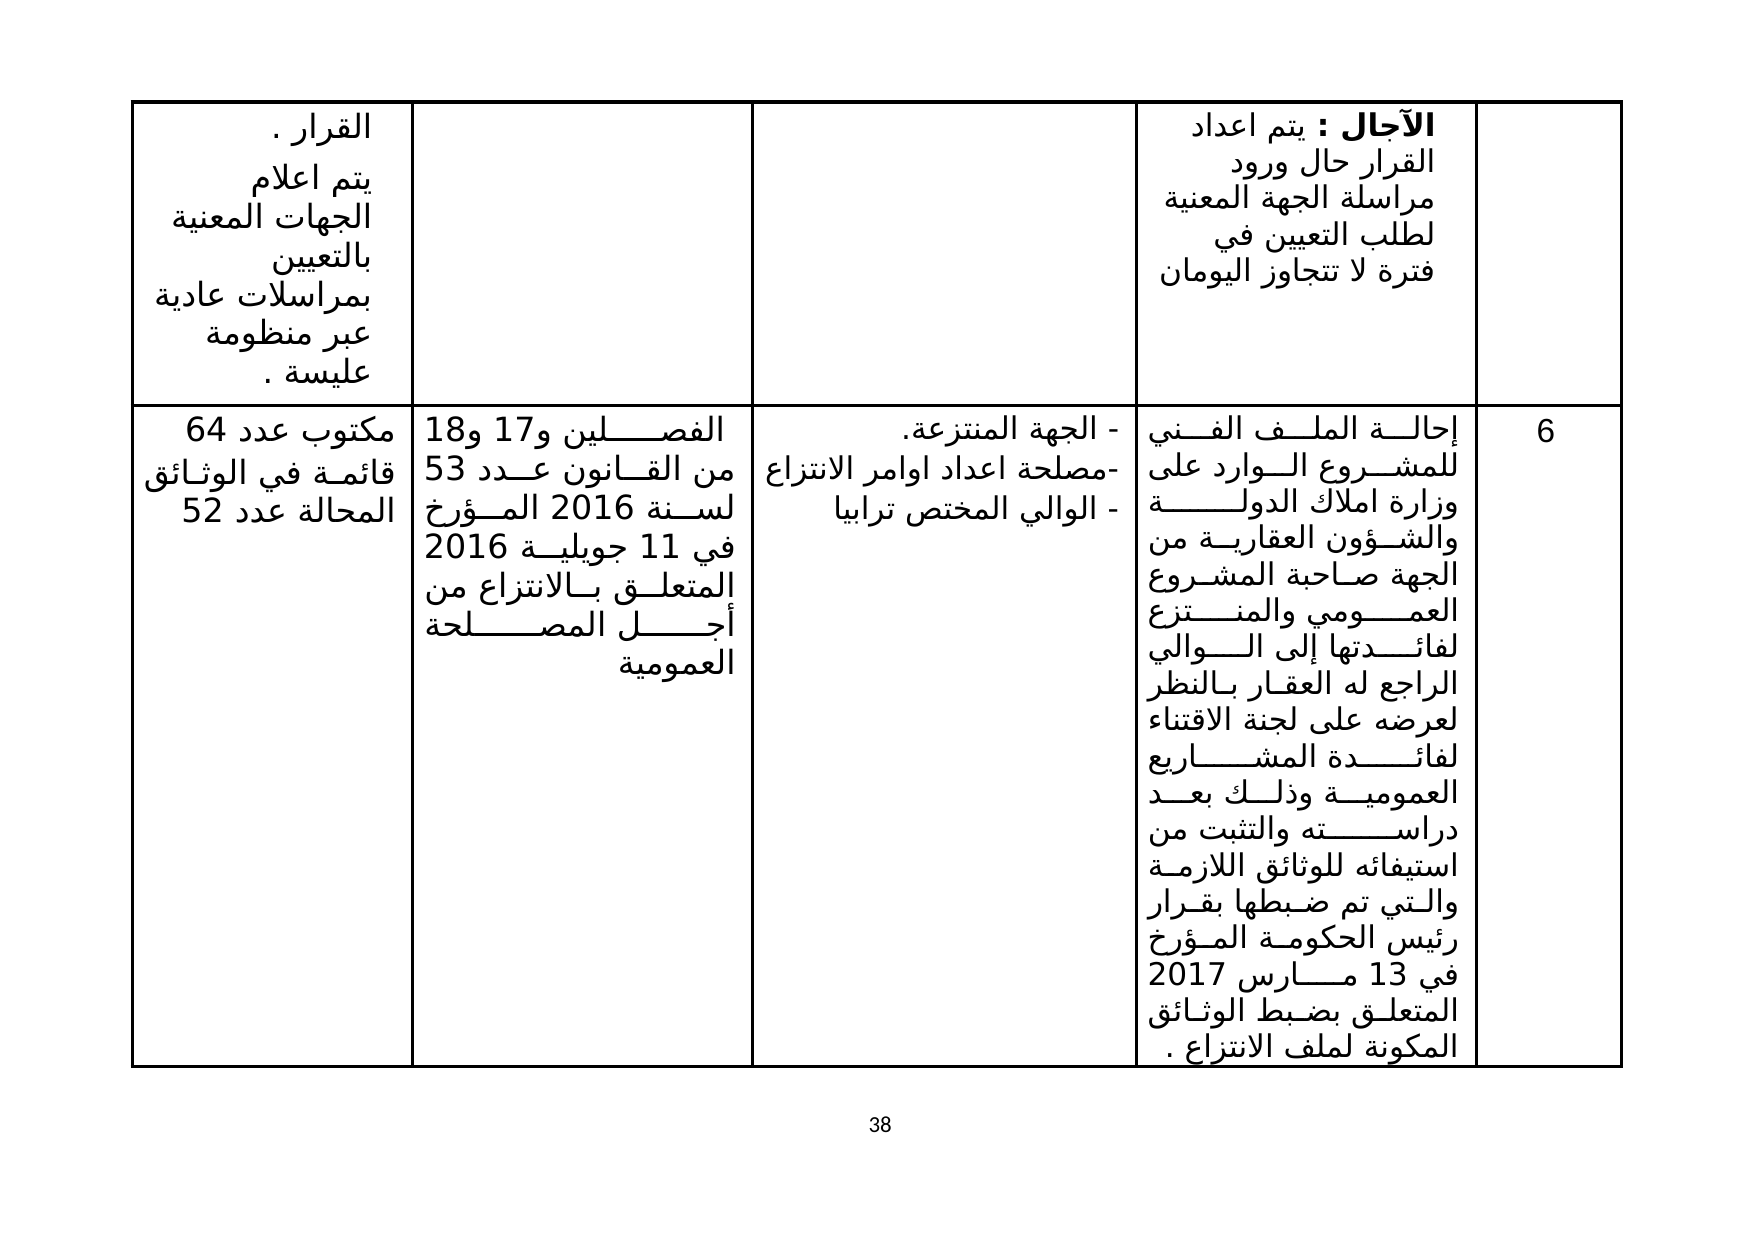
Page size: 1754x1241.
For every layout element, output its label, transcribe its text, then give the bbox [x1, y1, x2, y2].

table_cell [754, 104, 1135, 404]
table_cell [414, 407, 751, 1065]
table_cell 6 [1478, 407, 1620, 1065]
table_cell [1138, 104, 1475, 404]
table_cell 5 [1478, 104, 1620, 404]
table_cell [1138, 407, 1475, 1065]
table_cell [134, 407, 411, 1065]
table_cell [134, 104, 411, 404]
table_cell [754, 407, 1135, 1065]
table_cell [414, 104, 751, 404]
